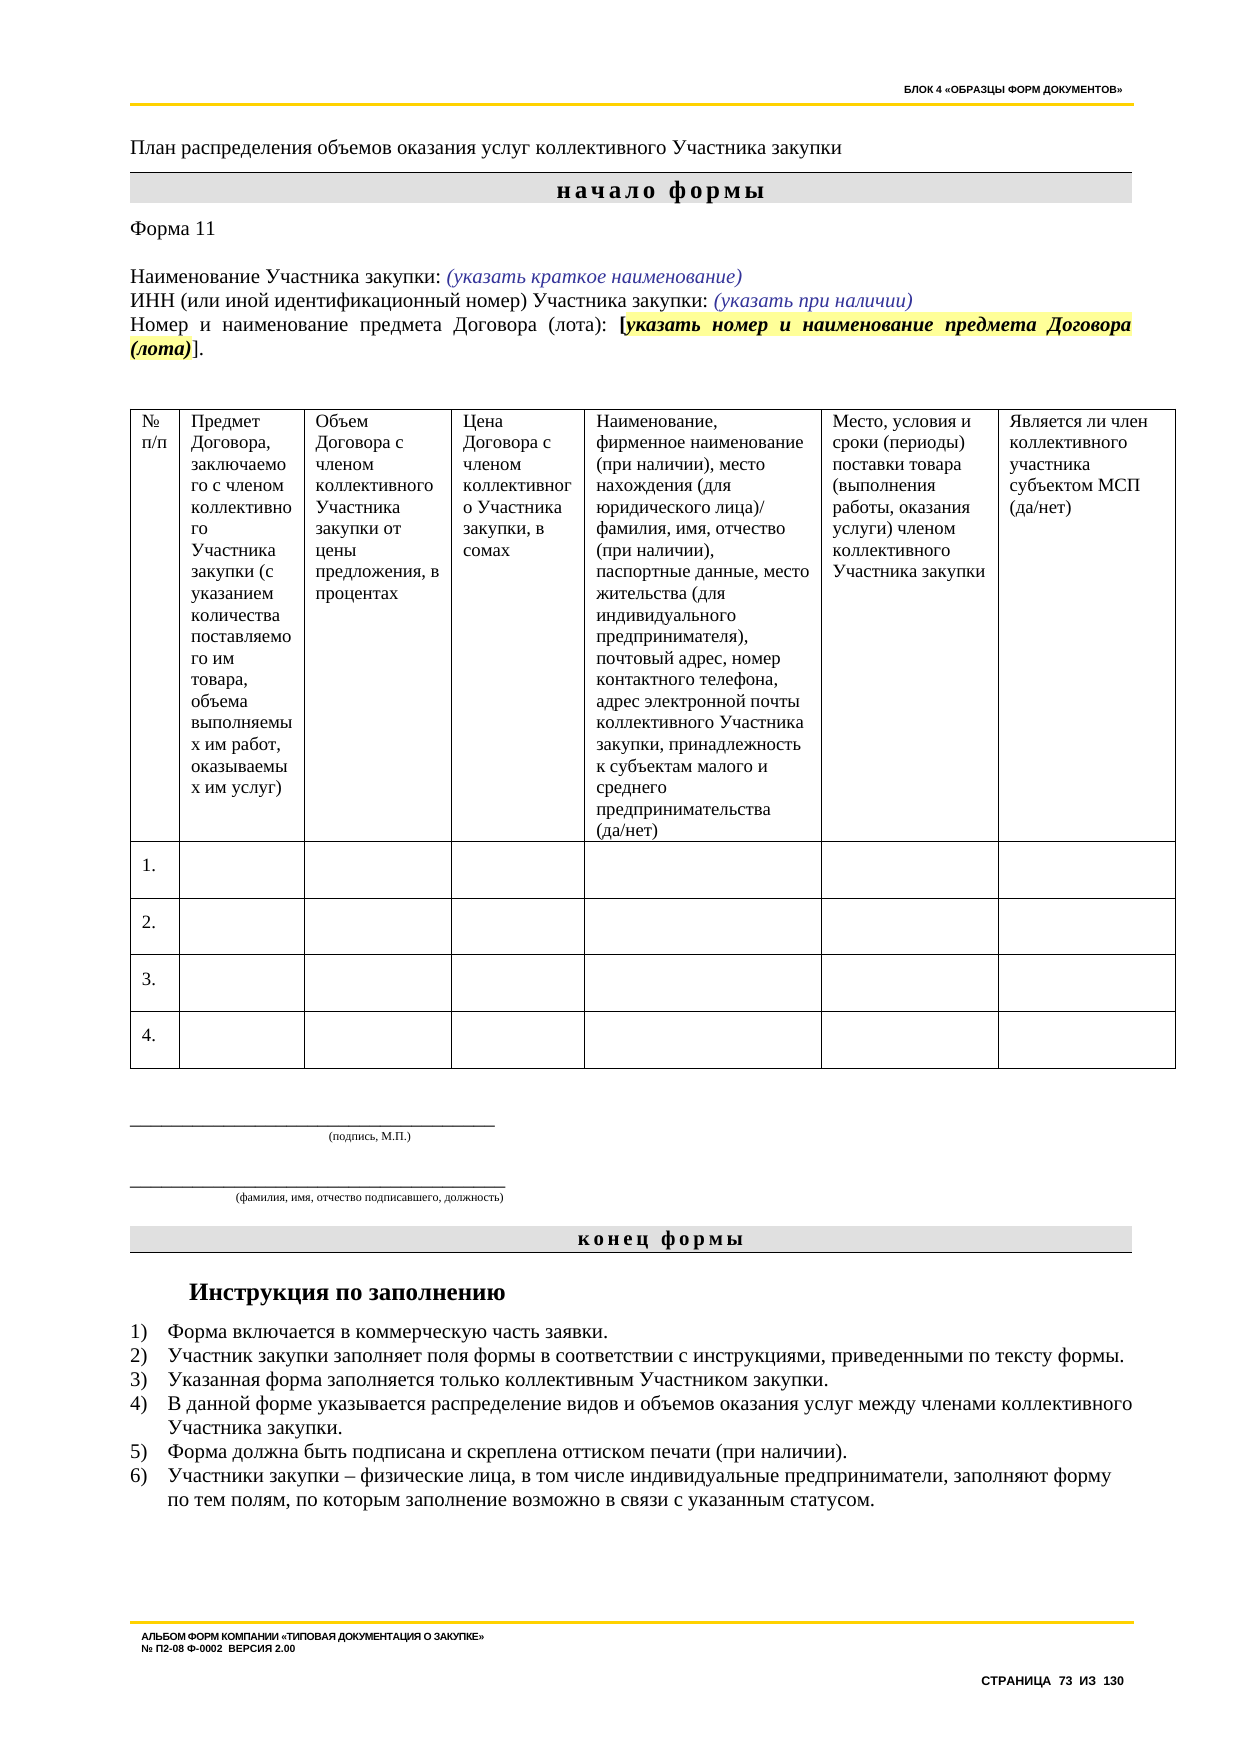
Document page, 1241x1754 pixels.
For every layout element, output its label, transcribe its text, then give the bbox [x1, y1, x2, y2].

text ____________________________________ [130, 1166, 550, 1190]
table_cell [822, 955, 998, 1011]
text Наименование Участника закупки: (указать краткое наименование) [130, 264, 1134, 288]
table_cell [585, 842, 821, 897]
table_cell [180, 842, 304, 897]
table_cell [180, 955, 304, 1011]
table_cell [180, 1012, 304, 1067]
table_cell [585, 955, 821, 1011]
text Инструкция по заполнению [130, 1277, 1134, 1306]
text Номер и наименование предмета Договора (лота): [указать номер и наименование предмета Договора (лота)]. [130, 312, 1134, 360]
text (подпись, М.П.) [130, 1129, 550, 1153]
table_cell [452, 899, 584, 954]
table_cell [452, 955, 584, 1011]
text ИНН (или иной идентификационный номер) Участника закупки: (указать при наличии) [130, 288, 1134, 312]
table_cell [131, 899, 179, 954]
table_header Объем Договора с членом коллективного Участника закупки от цены предложения, в процентах [305, 410, 451, 841]
table_cell [131, 842, 179, 897]
table_cell [999, 899, 1175, 954]
list Форма включается в коммерческую часть заявки. [130, 1319, 1134, 1343]
table_cell [131, 1012, 179, 1067]
text начало формы [130, 173, 1132, 203]
text (фамилия, имя, отчество подписавшего, должность) [130, 1190, 550, 1214]
table_cell [822, 899, 998, 954]
table_cell [305, 842, 451, 897]
table_cell [822, 842, 998, 897]
table_header Место, условия и сроки (периоды) поставки товара (выполнения работы, оказания услуги) членом коллективного Участника закупки [822, 410, 998, 841]
list В данной форме указывается распределение видов и объемов оказания услуг между членами коллективного Участника закупки. [130, 1391, 1134, 1439]
table_cell [585, 1012, 821, 1067]
table_cell [131, 955, 179, 1011]
text конец формы [130, 1226, 1132, 1252]
table_cell [452, 1012, 584, 1067]
text План распределения объемов оказания услуг коллективного Участника закупки [130, 135, 1134, 159]
table_cell [999, 842, 1175, 897]
table_header Предмет Договора, заключаемого с членом коллективного Участника закупки (с указанием количества поставляемого им товара, объема выполняемых им работ, оказываемых им услуг) [180, 410, 304, 841]
text Форма 11 [130, 216, 1134, 240]
table_cell [999, 1012, 1175, 1067]
table_cell [305, 955, 451, 1011]
table_cell [822, 1012, 998, 1067]
table_cell [180, 899, 304, 954]
list Указанная форма заполняется только коллективным Участником закупки. [130, 1367, 1134, 1391]
list Участники закупки – физические лица, в том числе индивидуальные предприниматели, заполняют форму по тем полям, по которым заполнение возможно в связи с указанным статусом. [130, 1463, 1134, 1511]
text ___________________________________ [130, 1105, 550, 1129]
table_header Цена Договора с членом коллективного Участника закупки, в сомах [452, 410, 584, 841]
table_header № п/п [131, 410, 179, 841]
table_cell [999, 955, 1175, 1011]
table_cell [585, 899, 821, 954]
table_cell [305, 1012, 451, 1067]
list Участник закупки заполняет поля формы в соответствии с инструкциями, приведенными по тексту формы. [130, 1343, 1134, 1367]
table_cell [305, 899, 451, 954]
table_cell [452, 842, 584, 897]
list Форма должна быть подписана и скреплена оттиском печати (при наличии). [130, 1439, 1134, 1463]
table_header Наименование, фирменное наименование (при наличии), место нахождения (для юридического лица)/ фамилия, имя, отчество (при наличии), паспортные данные, место жительства (для индивидуального предпринимателя), почтовый адрес, номер контактного телефона, адрес электронной почты коллективного Участника закупки, принадлежность к субъектам малого и среднего предпринимательства (да/нет) [585, 410, 821, 841]
table_header Является ли член коллективного участника субъектом МСП (да/нет) [999, 410, 1175, 841]
